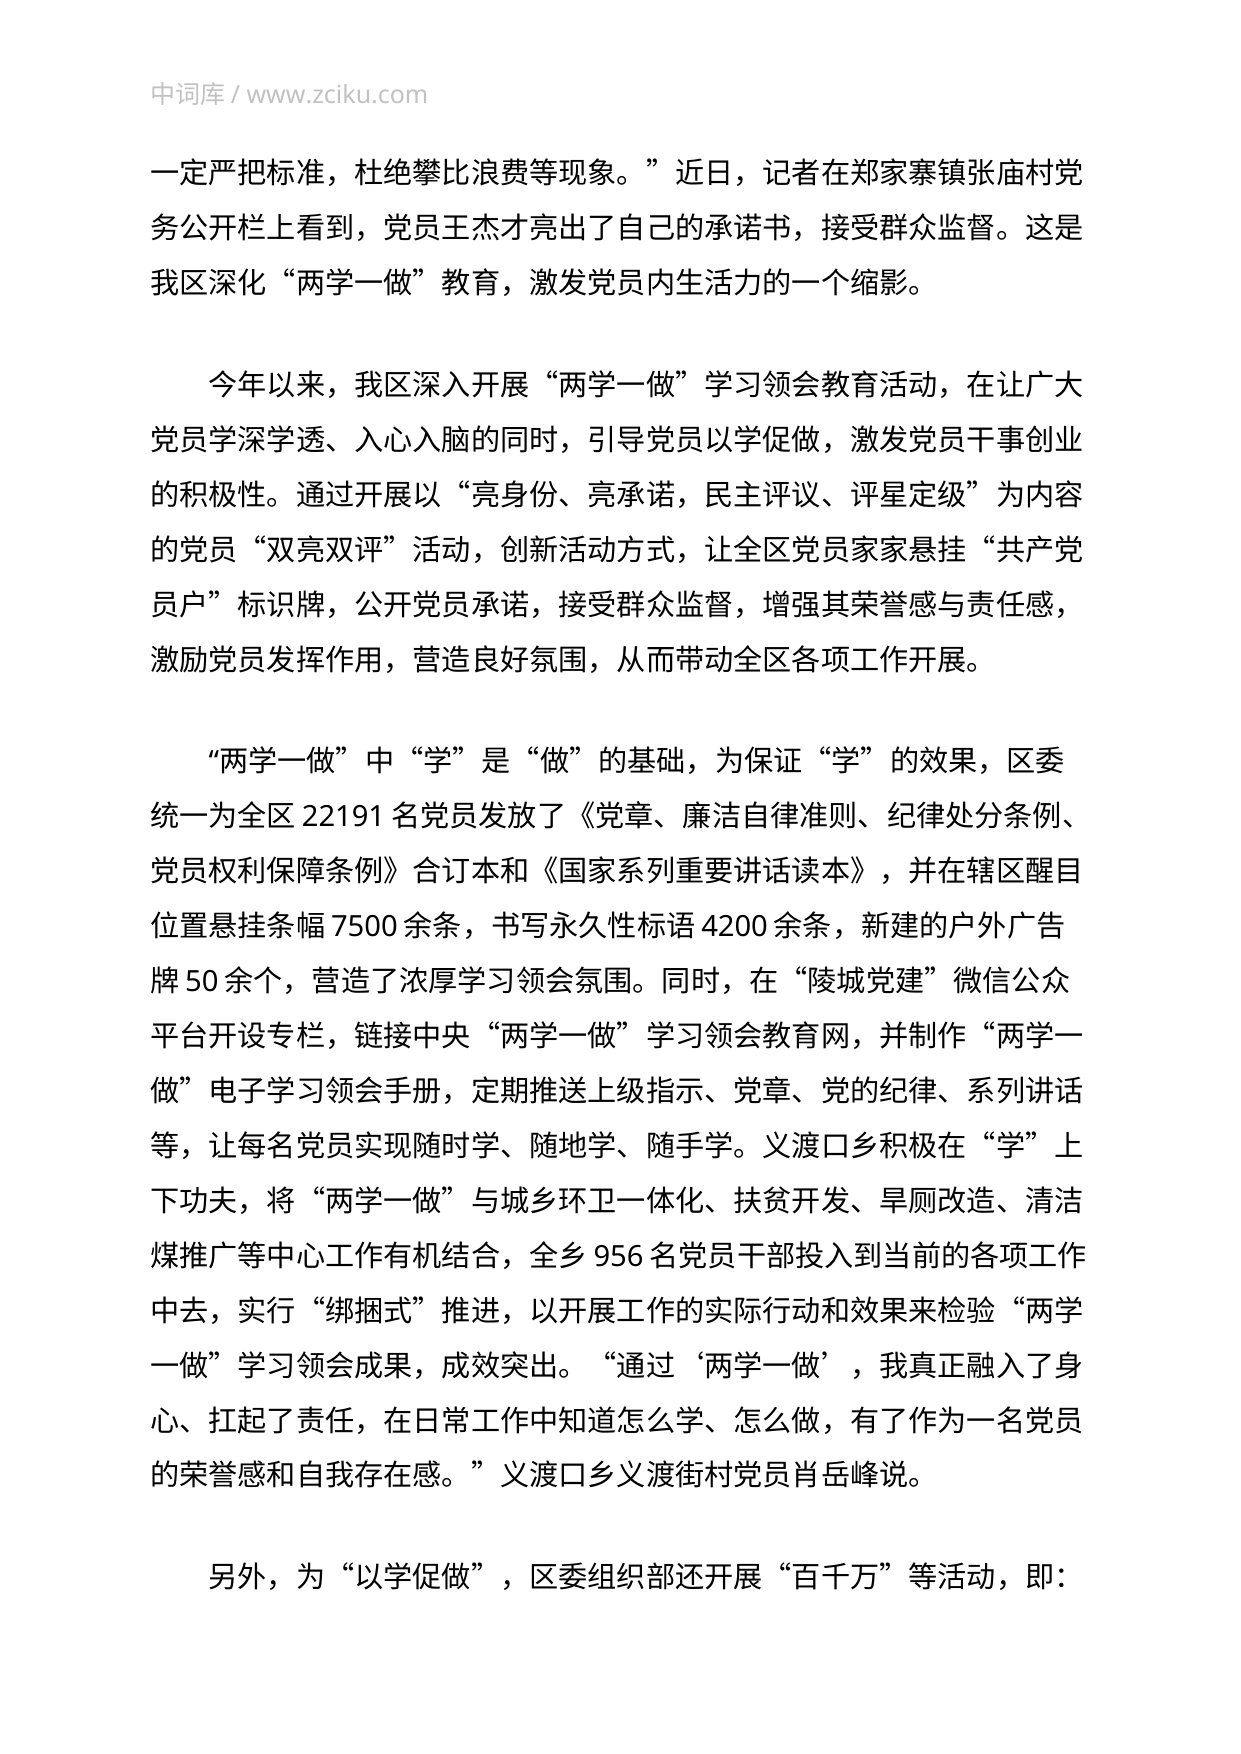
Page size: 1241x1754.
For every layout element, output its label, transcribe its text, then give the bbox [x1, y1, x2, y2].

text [150, 150, 1090, 302]
text 今年以来，我区深入开展“两学一做”学习领会教育活动，在让广大党员学深学透、入心入脑的同时，引导党员以学促做，激发党员干事创业的积极性。通过开展以“亮身份、亮承诺，民主评议、评星定级”为内容的党员“双亮双评”活动，创新活动方式，让全区党员家家悬挂“共产党员户”标识牌，公开党员承诺，接受群众监督，增强其荣誉感与责任感，激励党员发挥作用，营造良好氛围，从而带动全区各项工作开展。 [150, 362, 1090, 678]
text “两学一做”中“学”是“做”的基础，为保证“学”的效果，区委统一为全区22191名党员发放了《党章、廉洁自律准则、纪律处分条例、党员权利保障条例》合订本和《国家系列重要讲话读本》，并在辖区醒目位置悬挂条幅7500余条，书写永久性标语4200余条，新建的户外广告牌50余个，营造了浓厚学习领会氛围。同时，在“陵城党建”微信公众平台开设专栏，链接中央“两学一做”学习领会教育网，并制作“两学一做”电子学习领会手册，定期推送上级指示、党章、党的纪律、系列讲话等，让每名党员实现随时学、随地学、随手学。义渡口乡积极在“学”上下功夫，将“两学一做”与城乡环卫一体化、扶贫开发、旱厕改造、清洁煤推广等中心工作有机结合，全乡956名党员干部投入到当前的各项工作中去，实行“绑捆式”推进，以开展工作的实际行动和效果来检验“两学一做”学习领会成果，成效突出。“通过‘两学一做’，我真正融入了身心、扛起了责任，在日常工作中知道怎么学、怎么做，有了作为一名党员的荣誉感和自我存在感。”义渡口乡义渡街村党员肖岳峰说。 [150, 738, 1090, 1494]
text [150, 1554, 1090, 1596]
